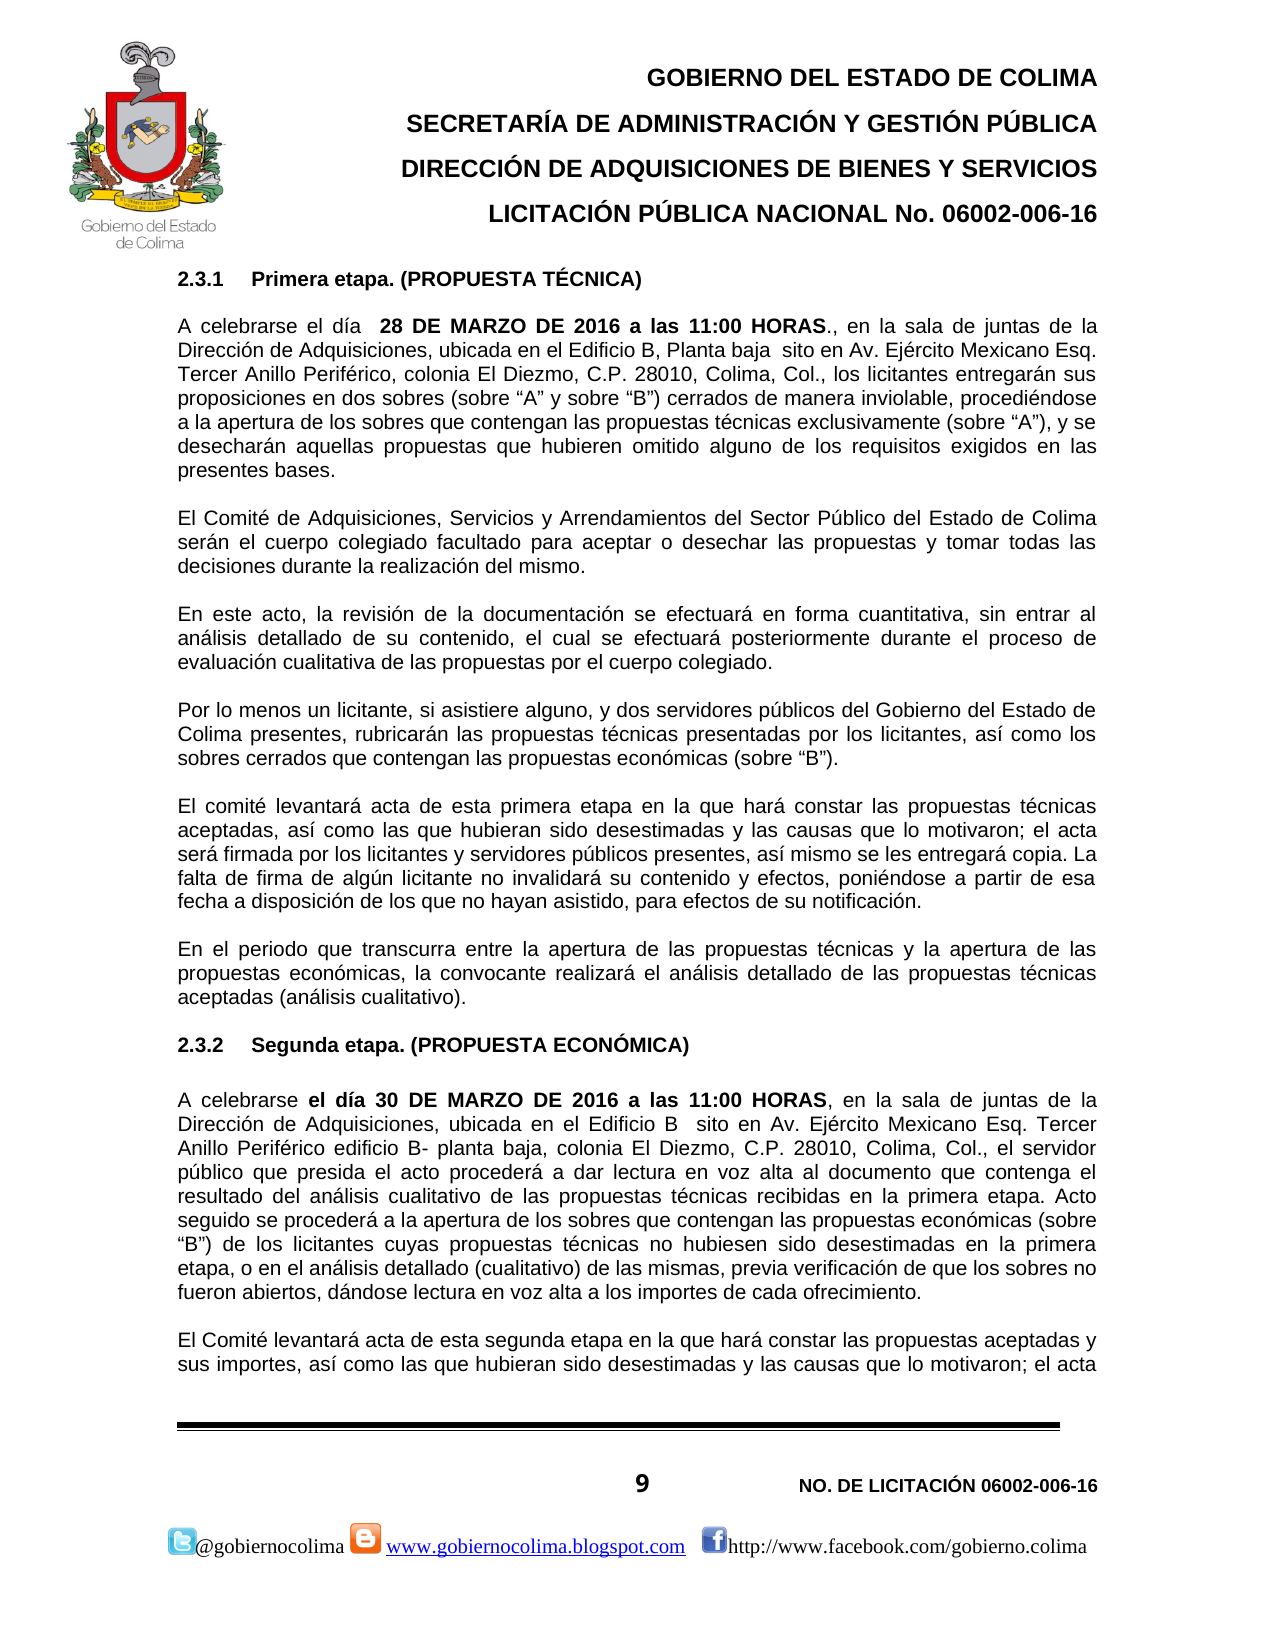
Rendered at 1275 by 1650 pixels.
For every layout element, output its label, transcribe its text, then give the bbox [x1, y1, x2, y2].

text A celebrarse el día 28 DE MARZO DE 2016 a las 11:00 HORAS., en la sala de juntas de la Dirección de Adquisiciones, ubicada en el Edificio B, Planta baja sito en Av. Ejército Mexicano Esq. Tercer Anillo Periférico, colonia El Diezmo, C.P. 28010, Colima, Col., los licitantes entregarán sus proposiciones en dos sobres (sobre “A” y sobre “B”) cerrados de manera inviolable, procediéndose a la apertura de los sobres que contengan las propuestas técnicas exclusivamente (sobre “A”), y se desecharán aquellas propuestas que hubieren omitido alguno de los requisitos exigidos en las presentes bases. [177, 314, 1098, 482]
text El comité levantará acta de esta primera etapa en la que hará constar las propuestas técnicas aceptadas, así como las que hubieran sido desestimadas y las causas que lo motivaron; el acta será firmada por los licitantes y servidores públicos presentes, así mismo se les entregará copia. La falta de firma de algún licitante no invalidará su contenido y efectos, poniéndose a partir de esa fecha a disposición de los que no hayan asistido, para efectos de su notificación. [177, 793, 1098, 913]
text El Comité de Adquisiciones, Servicios y Arrendamientos del Sector Público del Estado de Colima serán el cuerpo colegiado facultado para aceptar o desechar las propuestas y tomar todas las decisiones durante la realización del mismo. [177, 506, 1098, 578]
picture [349, 1522, 382, 1554]
text Por lo menos un licitante, si asistiere alguno, y dos servidores públicos del Gobierno del Estado de Colima presentes, rubricarán las propuestas técnicas presentadas por los licitantes, así como los sobres cerrados que contengan las propuestas económicas (sobre “B”). [177, 698, 1098, 769]
text 2.3.2 Segunda etapa. (PROPUESTA ECONÓMICA) [177, 1033, 1098, 1057]
picture [167, 1527, 198, 1556]
text En el periodo que transcurra entre la apertura de las propuestas técnicas y la apertura de las propuestas económicas, la convocante realizará el análisis detallado de las propuestas técnicas aceptadas (análisis cualitativo). [177, 937, 1098, 1009]
picture [701, 1526, 728, 1554]
text A celebrarse el día 30 DE MARZO DE 2016 a las 11:00 HORAS, en la sala de juntas de la Dirección de Adquisiciones, ubicada en el Edificio B sito en Av. Ejército Mexicano Esq. Tercer Anillo Periférico edificio B- planta baja, colonia El Diezmo, C.P. 28010, Colima, Col., el servidor público que presida el acto procederá a dar lectura en voz alta al documento que contenga el resultado del análisis cualitativo de las propuestas técnicas recibidas en la primera etapa. Acto seguido se procederá a la apertura de los sobres que contengan las propuestas económicas (sobre “B”) de los licitantes cuyas propuestas técnicas no hubiesen sido desestimadas en la primera etapa, o en el análisis detallado (cualitativo) de las mismas, previa verificación de que los sobres no fueron abiertos, dándose lectura en voz alta a los importes de cada ofrecimiento. [177, 1088, 1098, 1304]
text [177, 1328, 1098, 1376]
picture [65, 0, 230, 271]
text 2.3.1 Primera etapa. (PROPUESTA TÉCNICA) [177, 266, 1098, 290]
text En este acto, la revisión de la documentación se efectuará en forma cuantitativa, sin entrar al análisis detallado de su contenido, el cual se efectuará posteriormente durante el proceso de evaluación cualitativa de las propuestas por el cuerpo colegiado. [177, 602, 1098, 674]
